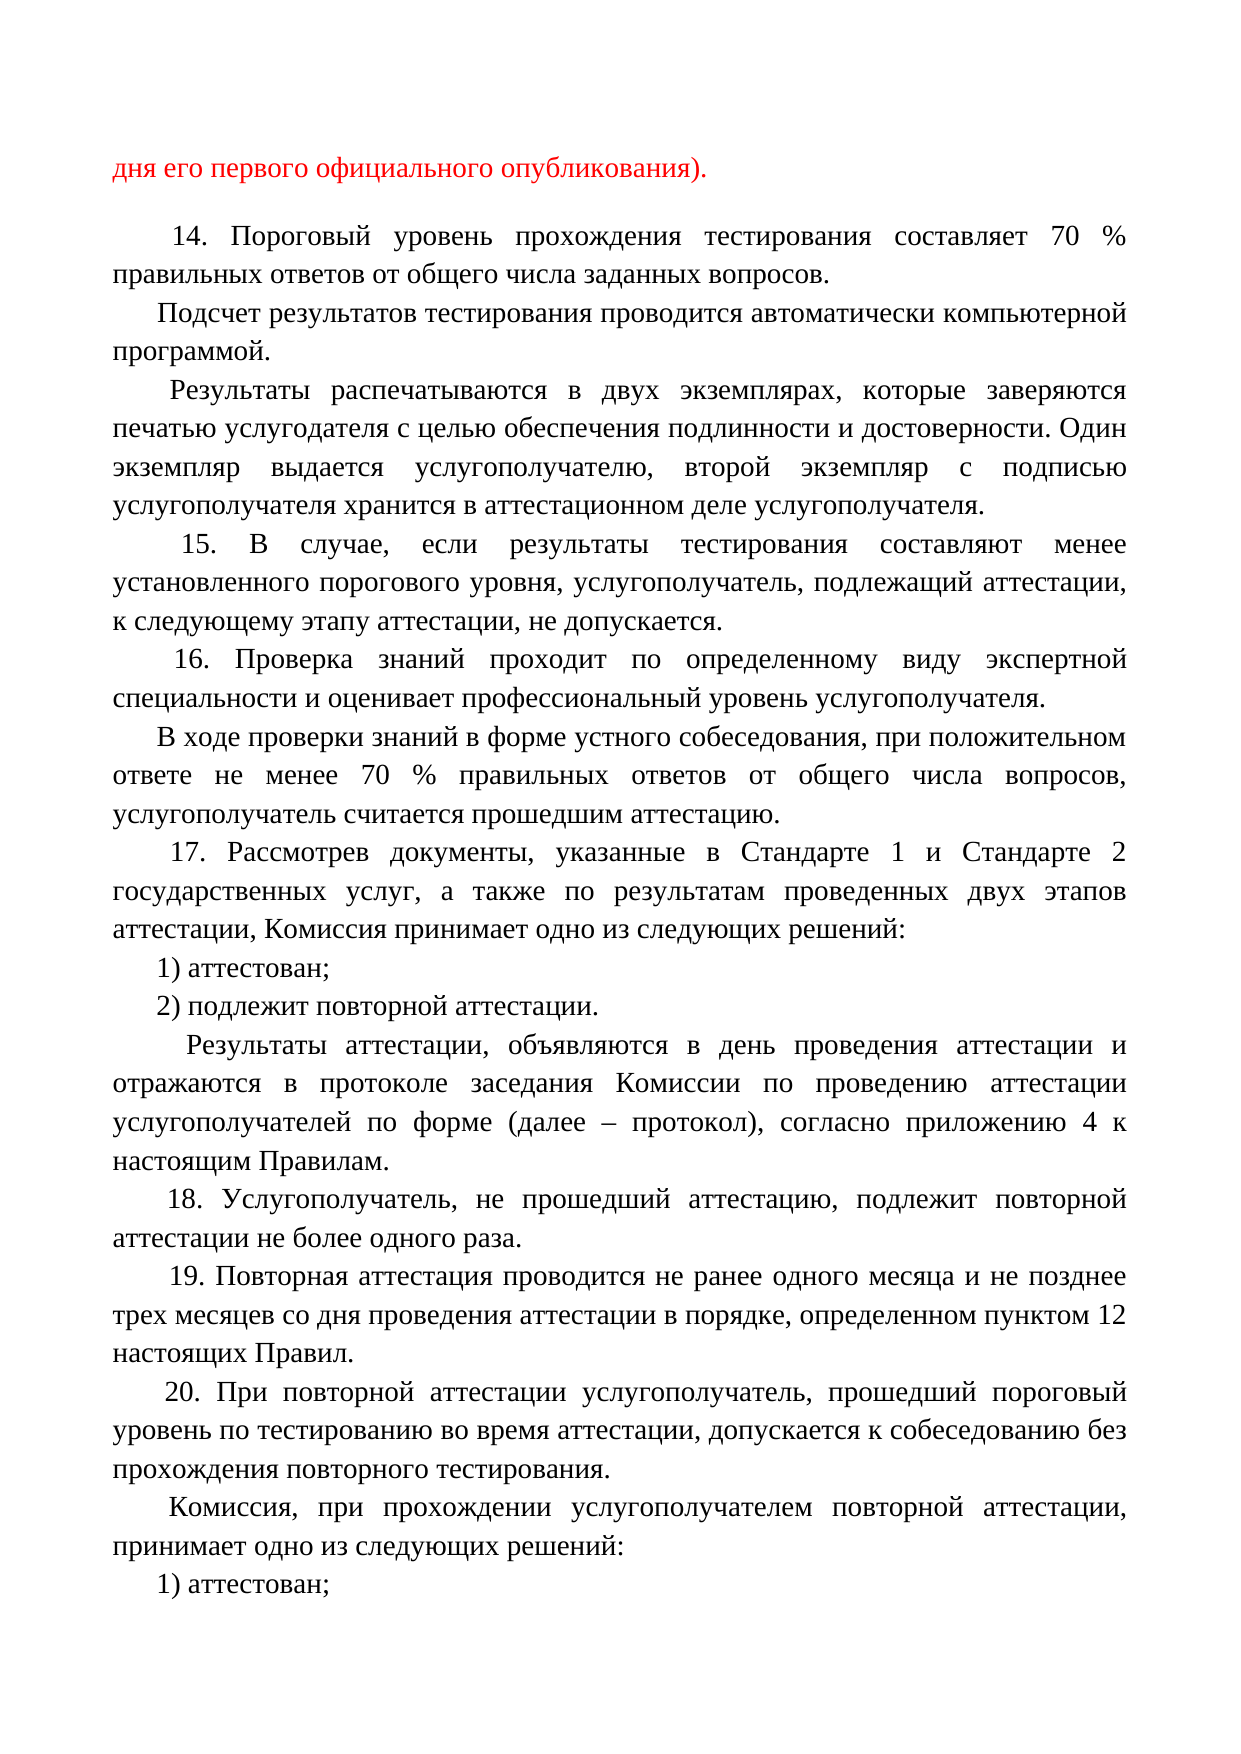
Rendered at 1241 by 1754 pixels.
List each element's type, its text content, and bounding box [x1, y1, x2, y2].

text 14. Пороговый уровень прохождения тестирования составляет 70 % правильных ответов от общего числа заданных вопросов. [112, 218, 1128, 290]
text Результаты распечатываются в двух экземплярах, которые заверяются печатью услугодателя с целью обеспечения подлинности и достоверности. Один экземпляр выдается услугополучателю, второй экземпляр с подписью услугополучателя хранится в аттестационном деле услугополучателя. [112, 372, 1128, 521]
text 2) подлежит повторной аттестации. [112, 988, 1128, 1022]
text 17. Рассмотрев документы, указанные в Стандарте 1 и Стандарте 2 государственных услуг, а также по результатам проведенных двух этапов аттестации, Комиссия принимает одно из следующих решений: [112, 834, 1128, 945]
text 1) аттестован; [112, 950, 1128, 983]
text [112, 150, 1128, 214]
text Результаты аттестации, объявляются в день проведения аттестации и отражаются в протоколе заседания Комиссии по проведению аттестации услугополучателей по форме (далее – протокол), согласно приложению 4 к настоящим Правилам. [112, 1027, 1128, 1176]
text 20. При повторной аттестации услугополучатель, прошедший пороговый уровень по тестированию во время аттестации, допускается к собеседованию без прохождения повторного тестирования. [112, 1374, 1128, 1484]
text В ходе проверки знаний в форме устного собеседования, при положительном ответе не менее 70 % правильных ответов от общего числа вопросов, услугополучатель считается прошедшим аттестацию. [112, 719, 1128, 829]
text Комиссия, при прохождении услугополучателем повторной аттестации, принимает одно из следующих решений: [112, 1489, 1128, 1562]
text 19. Повторная аттестация проводится не ранее одного месяца и не позднее трех месяцев со дня проведения аттестации в порядке, определенном пунктом 12 настоящих Правил. [112, 1258, 1128, 1369]
text Подсчет результатов тестирования проводится автоматически компьютерной программой. [112, 295, 1128, 367]
text 15. В случае, если результаты тестирования составляют менее установленного порогового уровня, услугополучатель, подлежащий аттестации, к следующему этапу аттестации, не допускается. [112, 526, 1128, 637]
text 1) аттестован; [112, 1567, 1128, 1600]
text 16. Проверка знаний проходит по определенному виду экспертной специальности и оценивает профессиональный уровень услугополучателя. [112, 642, 1128, 714]
text 18. Услугополучатель, не прошедший аттестацию, подлежит повторной аттестации не более одного раза. [112, 1181, 1128, 1253]
